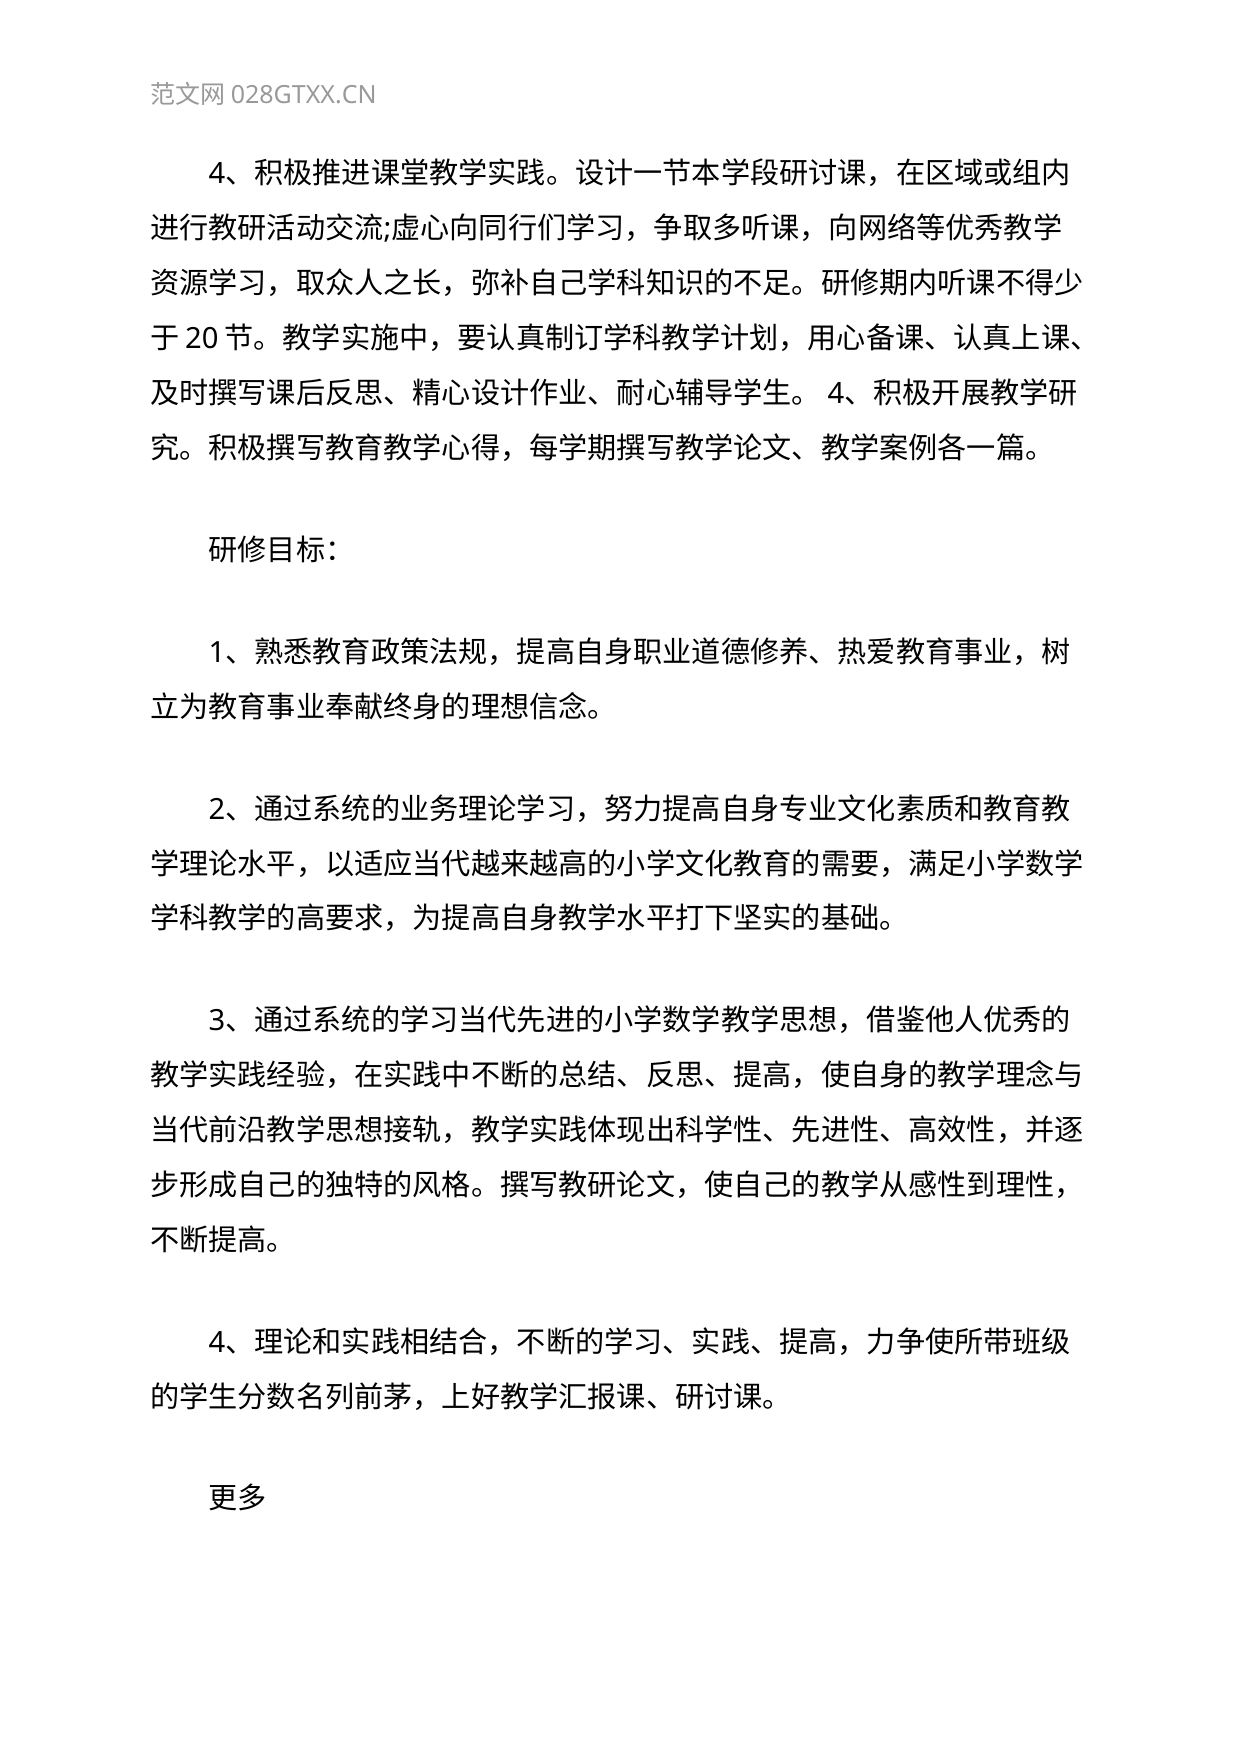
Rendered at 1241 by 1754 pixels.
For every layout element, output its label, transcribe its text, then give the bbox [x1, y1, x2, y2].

text 4、积极推进课堂教学实践。设计一节本学段研讨课，在区域或组内进行教研活动交流;虚心向同行们学习，争取多听课，向网络等优秀教学资源学习，取众人之长，弥补自己学科知识的不足。研修期内听课不得少于20节。教学实施中，要认真制订学科教学计划，用心备课、认真上课、及时撰写课后反思、精心设计作业、耐心辅导学生。 4、积极开展教学研究。积极撰写教育教学心得，每学期撰写教学论文、教学案例各一篇。 [150, 150, 1090, 467]
text 研修目标： [150, 527, 1090, 569]
text 1、熟悉教育政策法规，提高自身职业道德修养、热爱教育事业，树立为教育事业奉献终身的理想信念。 [150, 628, 1090, 726]
text 3、通过系统的学习当代先进的小学数学教学思想，借鉴他人优秀的教学实践经验，在实践中不断的总结、反思、提高，使自身的教学理念与当代前沿教学思想接轨，教学实践体现出科学性、先进性、高效性，并逐步形成自己的独特的风格。撰写教研论文，使自己的教学从感性到理性，不断提高。 [150, 997, 1090, 1259]
text 4、理论和实践相结合，不断的学习、实践、提高，力争使所带班级的学生分数名列前茅，上好教学汇报课、研讨课。 [150, 1318, 1090, 1416]
text 更多 [150, 1475, 1090, 1517]
text 2、通过系统的业务理论学习，努力提高自身专业文化素质和教育教学理论水平，以适应当代越来越高的小学文化教育的需要，满足小学数学学科教学的高要求，为提高自身教学水平打下坚实的基础。 [150, 785, 1090, 937]
